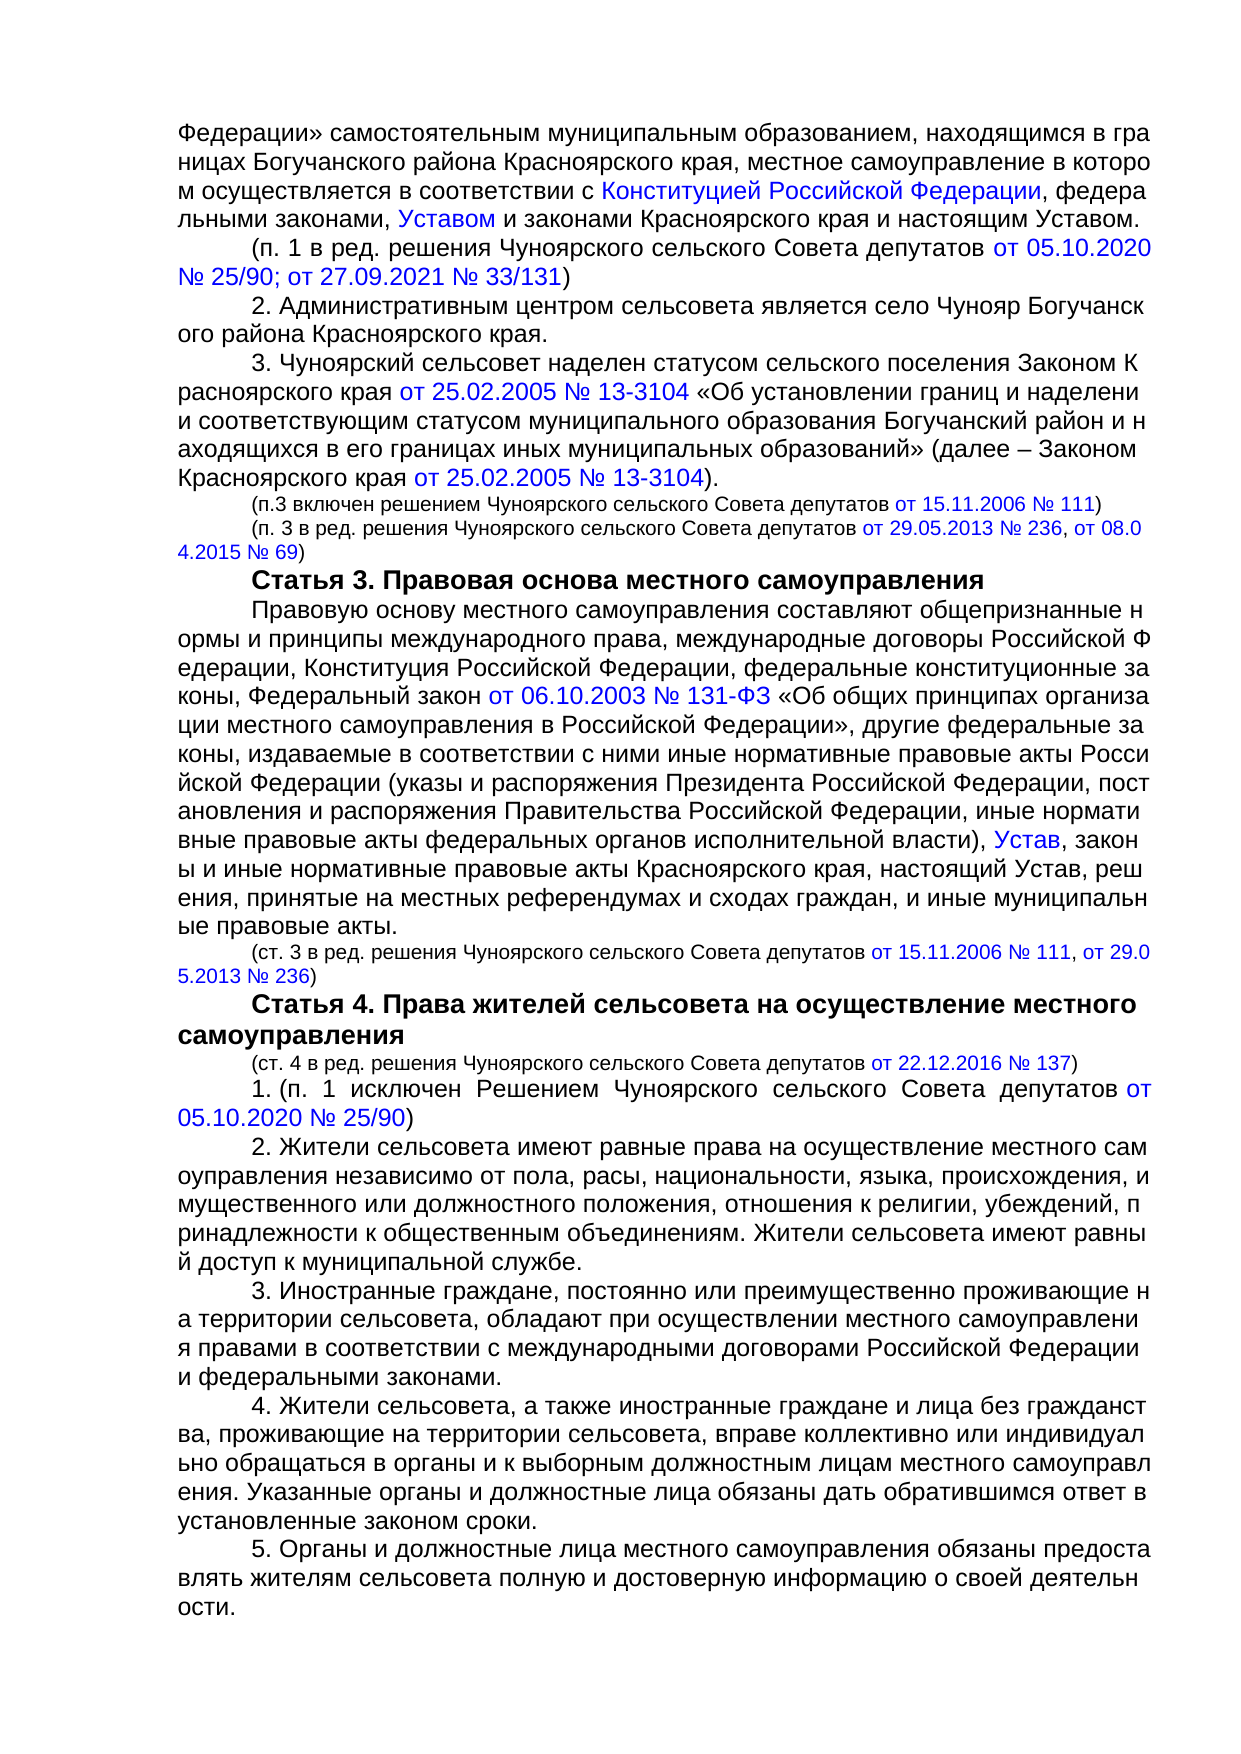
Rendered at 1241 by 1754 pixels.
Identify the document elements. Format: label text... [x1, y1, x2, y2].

text 5. Органы и должностные лица местного самоуправления обязаны предоставлять жителям сельсовета полную и достоверную информацию о своей деятельности. [177, 1534, 1152, 1621]
text Статья 4. Права жителей сельсовета на осуществление местного самоуправления [177, 988, 1152, 1050]
text 3. Чуноярский сельсовет наделен статусом сельского поселения Законом Красноярского края от 25.02.2005 № 13-3104 «Об установлении границ и наделении соответствующим статусом муниципального образования Богучанский район и находящихся в его границах иных муниципальных образований» (далее – Законом Красноярского края от 25.02.2005 № 13-3104). [177, 348, 1152, 492]
text (ст. 4 в ред. решения Чуноярского сельского Совета депутатов от 22.12.2016 № 137) [177, 1050, 1152, 1074]
text (п. 3 в ред. решения Чуноярского сельского Совета депутатов от 29.05.2013 № 236, от 08.04.2015 № 69) [177, 516, 1152, 564]
text 2. Жители сельсовета имеют равные права на осуществление местного самоуправления независимо от пола, расы, национальности, языка, происхождения, имущественного или должностного положения, отношения к религии, убеждений, принадлежности к общественным объединениям. Жители сельсовета имеют равный доступ к муниципальной службе. [177, 1132, 1152, 1276]
text 1. (п. 1 исключен Решением Чуноярского сельского Совета депутатов от 05.10.2020 № 25/90) [177, 1074, 1152, 1132]
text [177, 118, 1152, 233]
text (п.3 включен решением Чуноярского сельского Совета депутатов от 15.11.2006 № 111) [177, 492, 1152, 516]
text 4. Жители сельсовета, а также иностранные граждане и лица без гражданства, проживающие на территории сельсовета, вправе коллективно или индивидуально обращаться в органы и к выборным должностным лицам местного самоуправления. Указанные органы и должностные лица обязаны дать обратившимся ответ в установленные законом сроки. [177, 1391, 1152, 1534]
text 3. Иностранные граждане, постоянно или преимущественно проживающие на территории сельсовета, обладают при осуществлении местного самоуправления правами в соответствии с международными договорами Российской Федерации и федеральными законами. [177, 1276, 1152, 1391]
text (п. 1 в ред. решения Чуноярского сельского Совета депутатов от 05.10.2020 № 25/90; от 27.09.2021 № 33/131) [177, 233, 1152, 291]
text (ст. 3 в ред. решения Чуноярского сельского Совета депутатов от 15.11.2006 № 111, от 29.05.2013 № 236) [177, 940, 1152, 988]
text Статья 3. Правовая основа местного самоуправления [177, 564, 1152, 595]
text Правовую основу местного самоуправления составляют общепризнанные нормы и принципы международного права, международные договоры Российской Федерации, Конституция Российской Федерации, федеральные конституционные законы, Федеральный закон от 06.10.2003 № 131-ФЗ «Об общих принципах организации местного самоуправления в Российской Федерации», другие федеральные законы, издаваемые в соответствии с ними иные нормативные правовые акты Российской Федерации (указы и распоряжения Президента Российской Федерации, постановления и распоряжения Правительства Российской Федерации, иные нормативные правовые акты федеральных органов исполнительной власти), Устав, законы и иные нормативные правовые акты Красноярского края, настоящий Устав, решения, принятые на местных референдумах и сходах граждан, и иные муниципальные правовые акты. [177, 595, 1152, 940]
text 2. Административным центром сельсовета является село Чунояр Богучанского района Красноярского края. [177, 291, 1152, 348]
